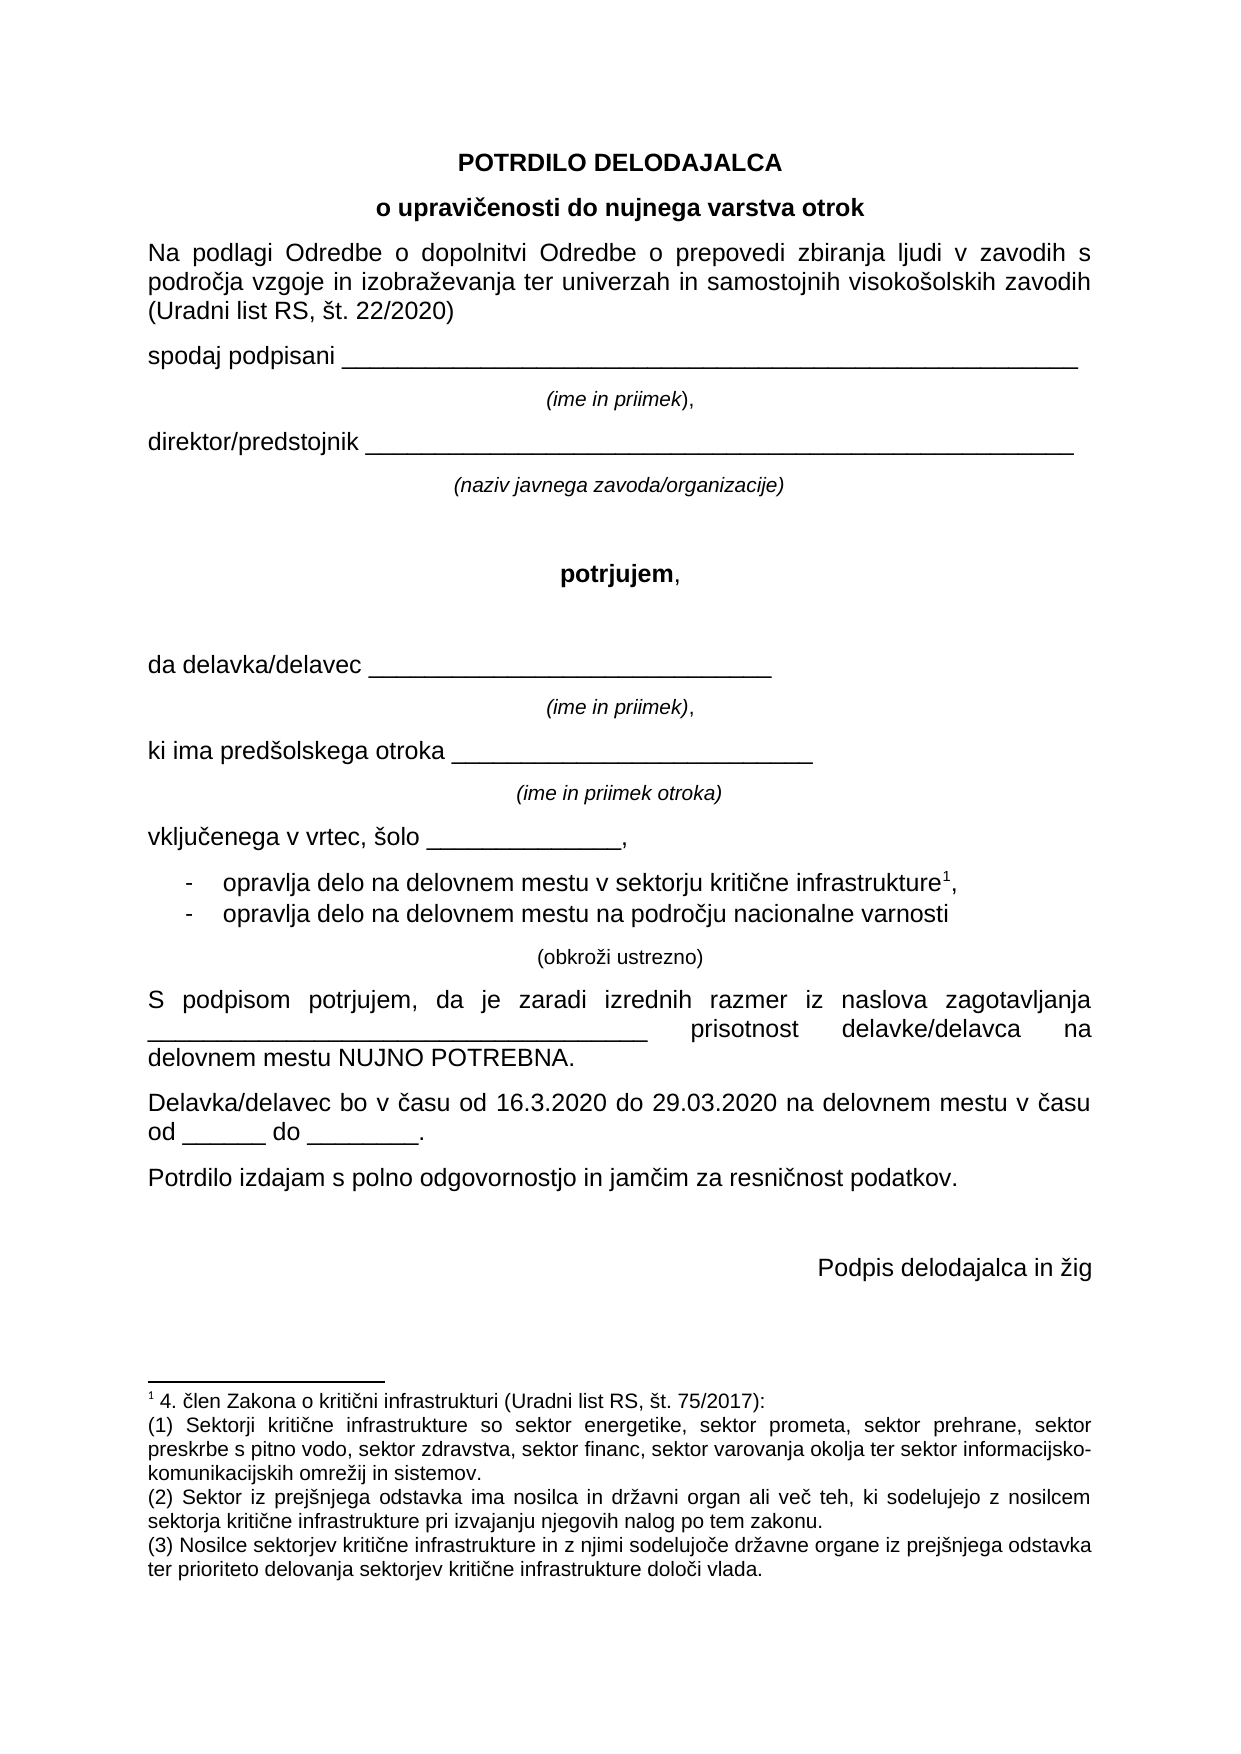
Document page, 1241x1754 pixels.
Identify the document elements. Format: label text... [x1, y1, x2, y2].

text (ime in priimek), [148, 387, 1093, 411]
text ki ima predšolskega otroka __________________________ [148, 736, 1093, 764]
list opravlja delo na delovnem mestu v sektorju kritične infrastrukture, [185, 867, 1093, 898]
text Podpis delodajalca in žig [148, 1253, 1093, 1282]
text (naziv javnega zavoda/organizacije) [148, 473, 1093, 497]
text direktor/predstojnik ___________________________________________________ [148, 427, 1093, 456]
text potrjujem, [148, 559, 1093, 588]
text (ime in priimek), [148, 695, 1093, 719]
text (ime in priimek otroka) [148, 781, 1093, 805]
text POTRDILO DELODAJALCA [148, 148, 1093, 176]
text o upravičenosti do nujnega varstva otrok [148, 193, 1093, 222]
text Potrdilo izdajam s polno odgovornostjo in jamčim za resničnost podatkov. [148, 1163, 1093, 1191]
text da delavka/delavec _____________________________ [148, 650, 1093, 678]
text (obkroži ustrezno) [148, 945, 1093, 969]
text vključenega v vrtec, šolo ______________, [148, 822, 1093, 851]
text Na podlagi Odredbe o dopolnitvi Odredbe o prepovedi zbiranja ljudi v zavodih s področja vzgoje in izobraževanja ter univerzah in samostojnih visokošolskih zavodih (Uradni list RS, št. 22/2020) [148, 238, 1093, 325]
text spodaj podpisani _____________________________________________________ [148, 341, 1093, 370]
list opravlja delo na delovnem mestu na področju nacionalne varnosti [185, 898, 1093, 928]
text Delavka/delavec bo v času od 16.3.2020 do 29.03.2020 na delovnem mestu v času od ______ do ________. [148, 1088, 1093, 1146]
text S podpisom potrjujem, da je zaradi izrednih razmer iz naslova zagotavljanja ____________________________________ prisotnost delavke/delavca na delovnem mestu NUJNO POTREBNA. [148, 986, 1093, 1072]
